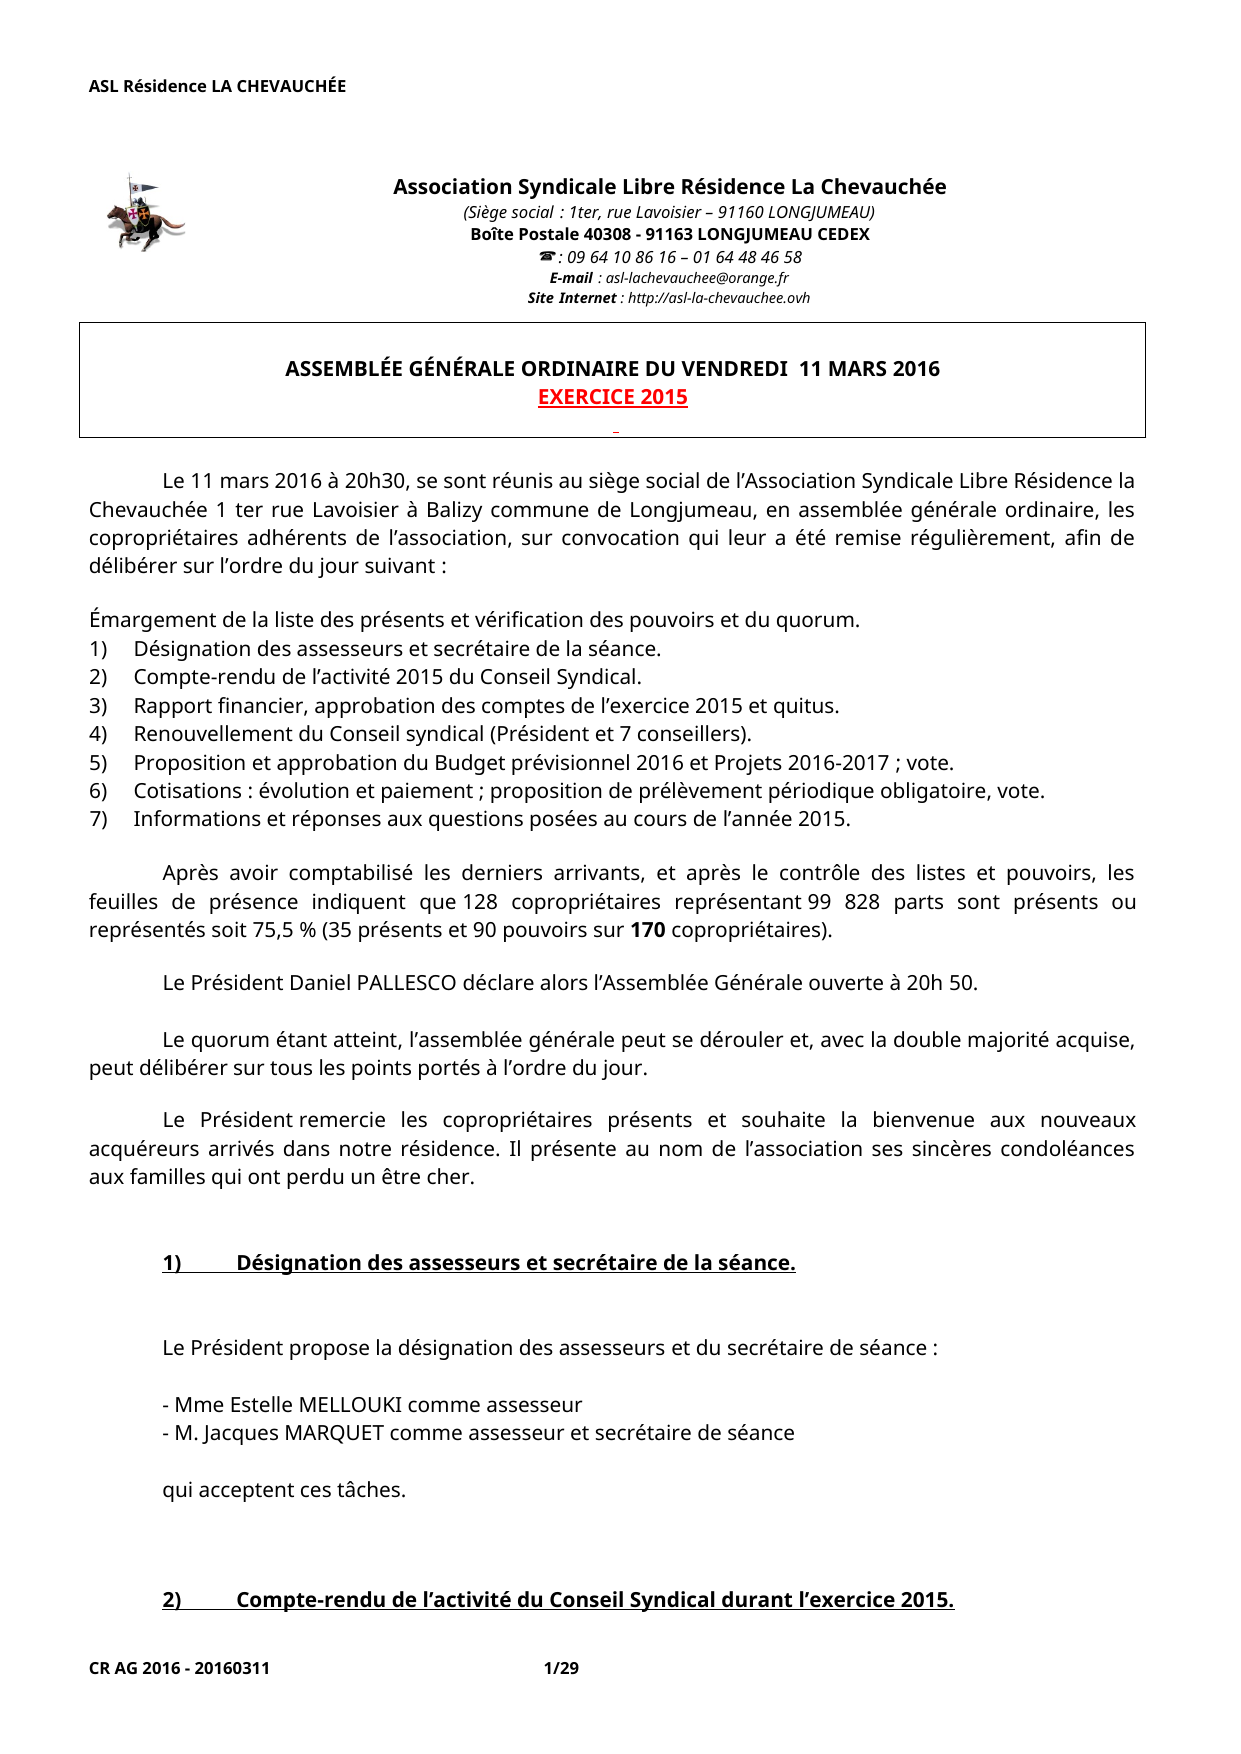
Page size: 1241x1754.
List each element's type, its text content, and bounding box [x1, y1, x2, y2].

list Rapport financier, approbation des comptes de l’exercice 2015 et quitus. [88, 691, 1137, 719]
text Après avoir comptabilisé les derniers arrivants, et après le contrôle des listes et pouvoirs, les feuilles de présence indiquent que 128 copropriétaires représentant 99 828 parts sont présents ou représentés soit 75,5 % (35 présents et 90 pouvoirs sur 170 copropriétaires). [88, 858, 1137, 944]
list Cotisations : évolution et paiement ; proposition de prélèvement périodique obligatoire, vote. [88, 776, 1137, 804]
text Le quorum étant atteint, l’assemblée générale peut se dérouler et, avec la double majorité acquise, peut délibérer sur tous les points portés à l’ordre du jour. [88, 1025, 1137, 1082]
text - M. Jacques MARQUET comme assesseur et secrétaire de séance [88, 1418, 1137, 1447]
text 1) Désignation des assesseurs et secrétaire de la séance. [88, 1248, 1137, 1276]
text - Mme Estelle MELLOUKI comme assesseur [88, 1390, 1137, 1418]
list Renouvellement du Conseil syndical (Président et 7 conseillers). [88, 719, 1137, 748]
picture [106, 171, 186, 252]
text Émargement de la liste des présents et vérification des pouvoirs et du quorum. [88, 606, 1137, 634]
list Informations et réponses aux questions posées au cours de l’année 2015. [89, 804, 1137, 833]
text Le 11 mars 2016 à 20h30, se sont réunis au siège social de l’Association Syndicale Libre Résidence la Chevauchée 1 ter rue Lavoisier à Balizy commune de Longjumeau, en assemblée générale ordinaire, les copropriétaires adhérents de l’association, sur convocation qui leur a été remise régulièrement, afin de délibérer sur l’ordre du jour suivant : [88, 466, 1137, 580]
text ASSEMBLÉE GÉNÉRALE ORDINAIRE DU VENDREDI 11 MARS 2016 [88, 354, 1137, 382]
list Compte-rendu de l’activité 2015 du Conseil Syndical. [88, 662, 1137, 691]
text Le Président Daniel PALLESCO déclare alors l’Assemblée Générale ouverte à 20h 50. [88, 968, 1137, 996]
text 2) Compte-rendu de l’activité du Conseil Syndical durant l’exercice 2015. [88, 1585, 1137, 1613]
list Proposition et approbation du Budget prévisionnel 2016 et Projets 2016-2017 ; vote. [88, 748, 1137, 776]
subtitle EXERCICE 2015 [88, 382, 1137, 411]
table_header Association Syndicale Libre Résidence La Chevauchée (Siège social : 1ter, rue Lavoisier – 91160 LONGJUMEAU) Boîte Postale 40308 - 91163 LONGJUMEAU CEDEX : 09 64 10 86 16 – 01 64 48 46 58 E-mail : asl-lachevauchee@orange.fr Site Internet : http://asl-la-chevauchee.ovh [203, 172, 1137, 308]
text Le Président propose la désignation des assesseurs et du secrétaire de séance : [88, 1333, 1137, 1362]
table_header [89, 172, 203, 308]
text Le Président remercie les copropriétaires présents et souhaite la bienvenue aux nouveaux acquéreurs arrivés dans notre résidence. Il présente au nom de l’association ses sincères condoléances aux familles qui ont perdu un être cher. [88, 1106, 1137, 1191]
text qui acceptent ces tâches. [88, 1475, 1137, 1504]
list Désignation des assesseurs et secrétaire de la séance. [88, 634, 1137, 662]
